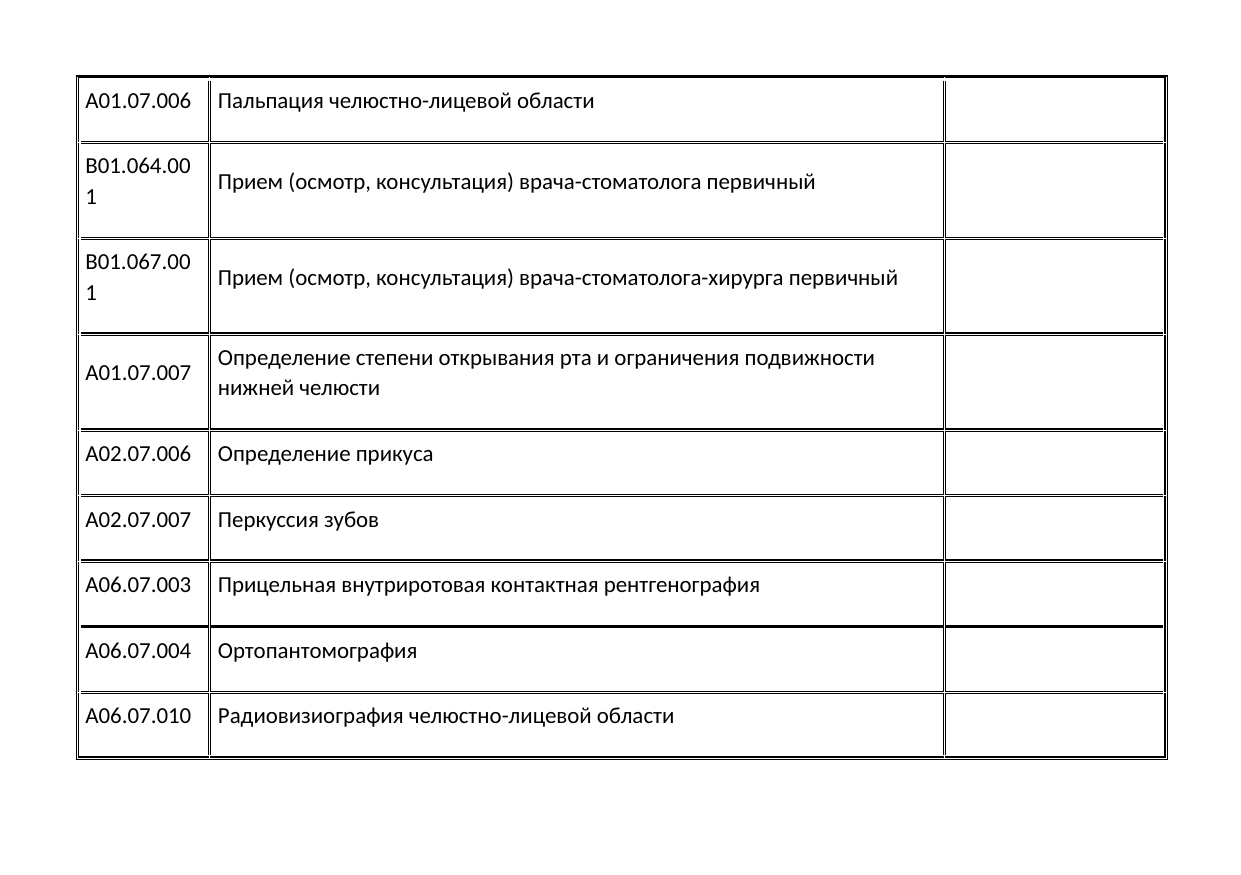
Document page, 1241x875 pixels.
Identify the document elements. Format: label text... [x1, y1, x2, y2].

table_cell А02.07.007 [77, 494, 210, 559]
table_cell A06.07.003 [79, 559, 208, 625]
table_cell [946, 428, 1165, 494]
table_cell [946, 236, 1165, 332]
table_cell [945, 141, 1166, 236]
table_cell [945, 494, 1166, 559]
table_cell [945, 691, 1166, 756]
table_cell [946, 332, 1165, 428]
table_cell [946, 625, 1164, 691]
table_cell A06.07.010 [77, 691, 210, 756]
table_cell В01.067.001 [79, 236, 208, 332]
table_cell В01.064.001 [77, 141, 210, 236]
table_cell Перкуссия зубов [211, 497, 943, 559]
table_cell А01.07.006 [79, 78, 210, 141]
table_cell [946, 559, 1165, 625]
table_cell Ортопантомография [211, 628, 943, 691]
table_cell Прием (осмотр, консультация) врача-стоматолога-хирурга первичный [211, 240, 943, 332]
table_cell А01.07.007 [79, 332, 208, 428]
table_cell [945, 78, 1164, 141]
table_cell Пальпация челюстно-лицевой области [210, 78, 945, 141]
table_cell А02.07.006 [79, 428, 208, 494]
table_cell Прицельная внутриротовая контактная рентгенография [211, 563, 943, 625]
table_cell Прием (осмотр, консультация) врача-стоматолога первичный [211, 144, 943, 236]
table_cell Определение степени открывания рта и ограничения подвижности нижней челюсти [211, 336, 943, 428]
table_cell A06.07.004 [79, 625, 208, 691]
table_cell Радиовизиография челюстно-лицевой области [210, 694, 945, 756]
table_cell Определение прикуса [211, 432, 943, 494]
